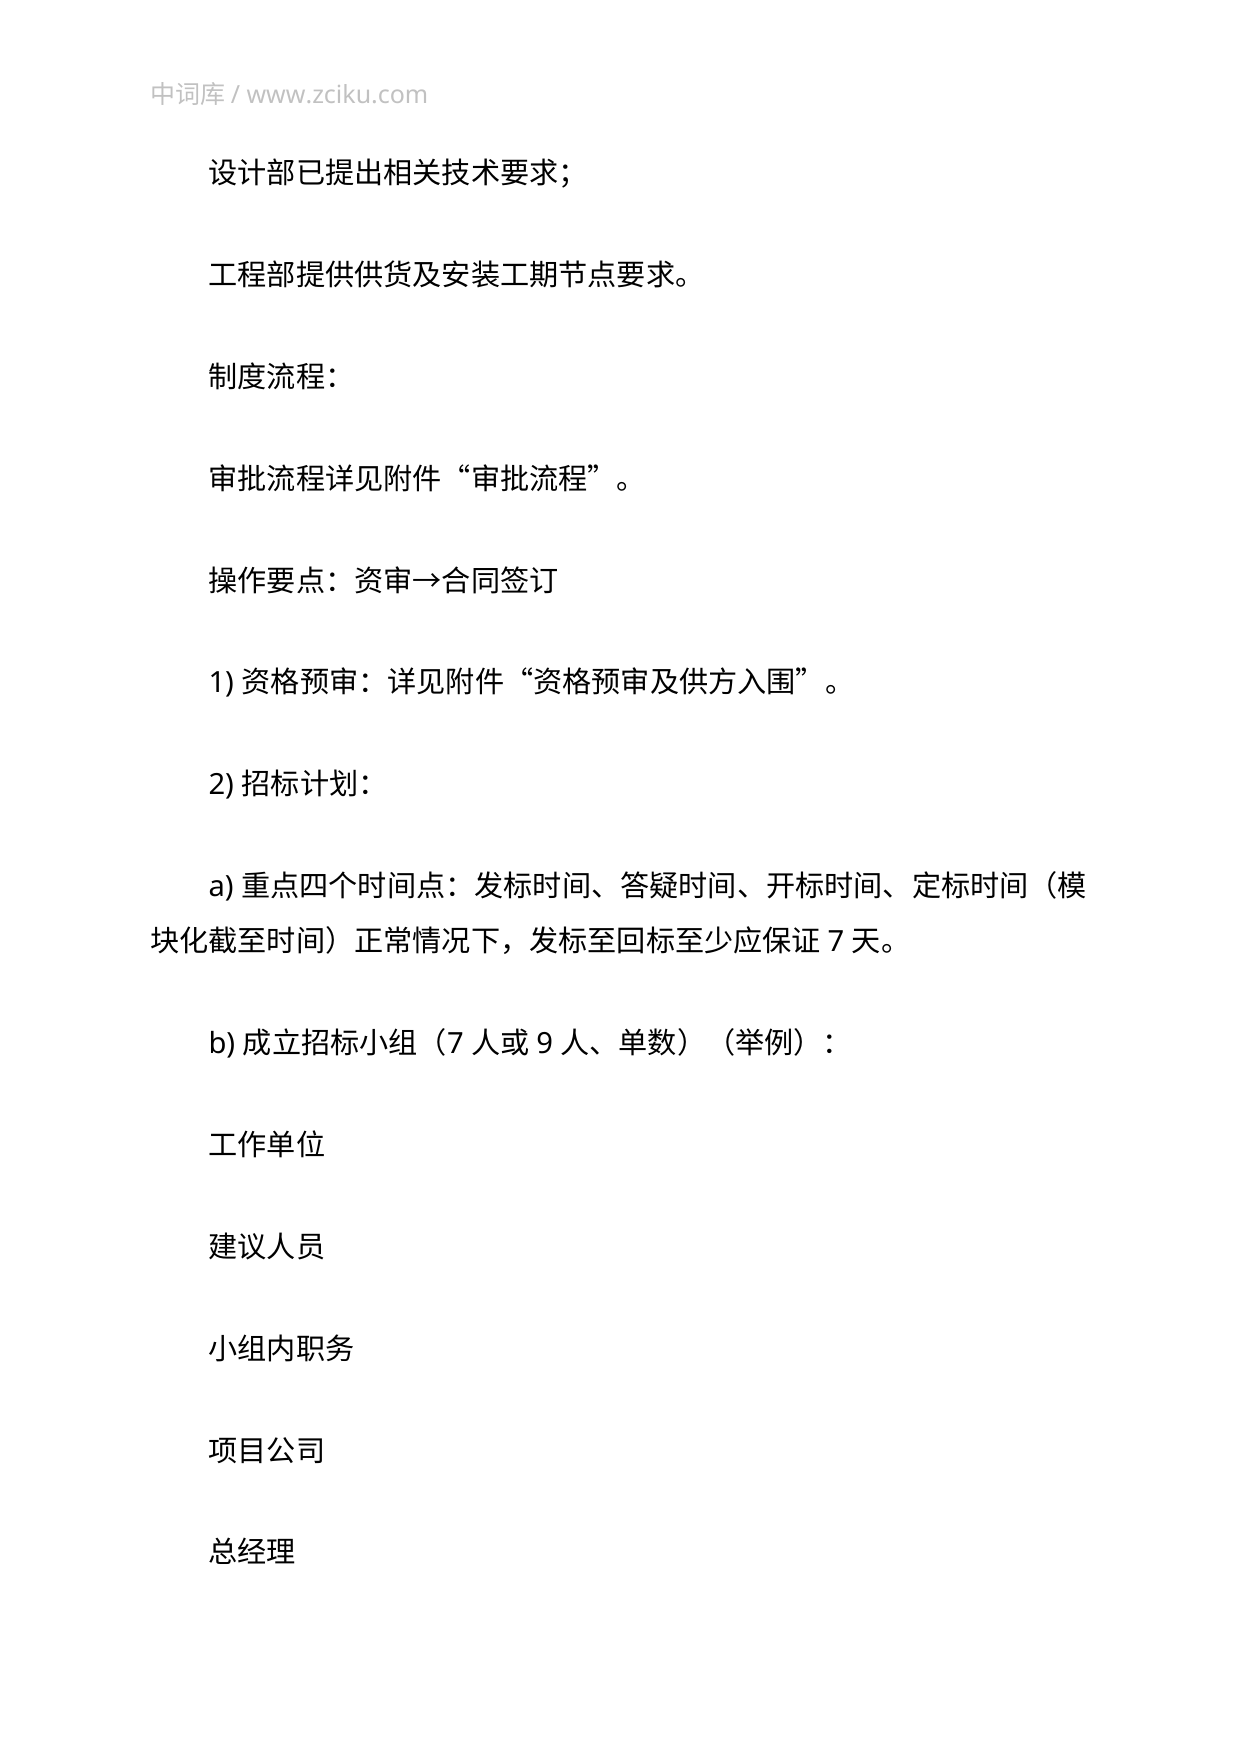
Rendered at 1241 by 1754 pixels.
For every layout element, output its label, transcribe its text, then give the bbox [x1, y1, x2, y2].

text 项目公司 [150, 1427, 1090, 1469]
text 工程部提供供货及安装工期节点要求。 [150, 252, 1090, 294]
text 审批流程详见附件“审批流程”。 [150, 455, 1090, 498]
text 制度流程： [150, 353, 1090, 396]
text 总经理 [150, 1529, 1090, 1571]
text 建议人员 [150, 1223, 1090, 1266]
text b) 成立招标小组（7 人或 9 人、单数）（举例）： [150, 1020, 1090, 1062]
text 2) 招标计划： [150, 761, 1090, 803]
text 1) 资格预审：详见附件“资格预审及供方入围”。 [150, 659, 1090, 701]
text 操作要点：资审→合同签订 [150, 557, 1090, 599]
text 工作单位 [150, 1122, 1090, 1164]
text a) 重点四个时间点：发标时间、答疑时间、开标时间、定标时间（模块化截至时间）正常情况下，发标至回标至少应保证 7 天。 [150, 863, 1090, 960]
text 设计部已提出相关技术要求； [150, 150, 1090, 192]
text 小组内职务 [150, 1325, 1090, 1368]
